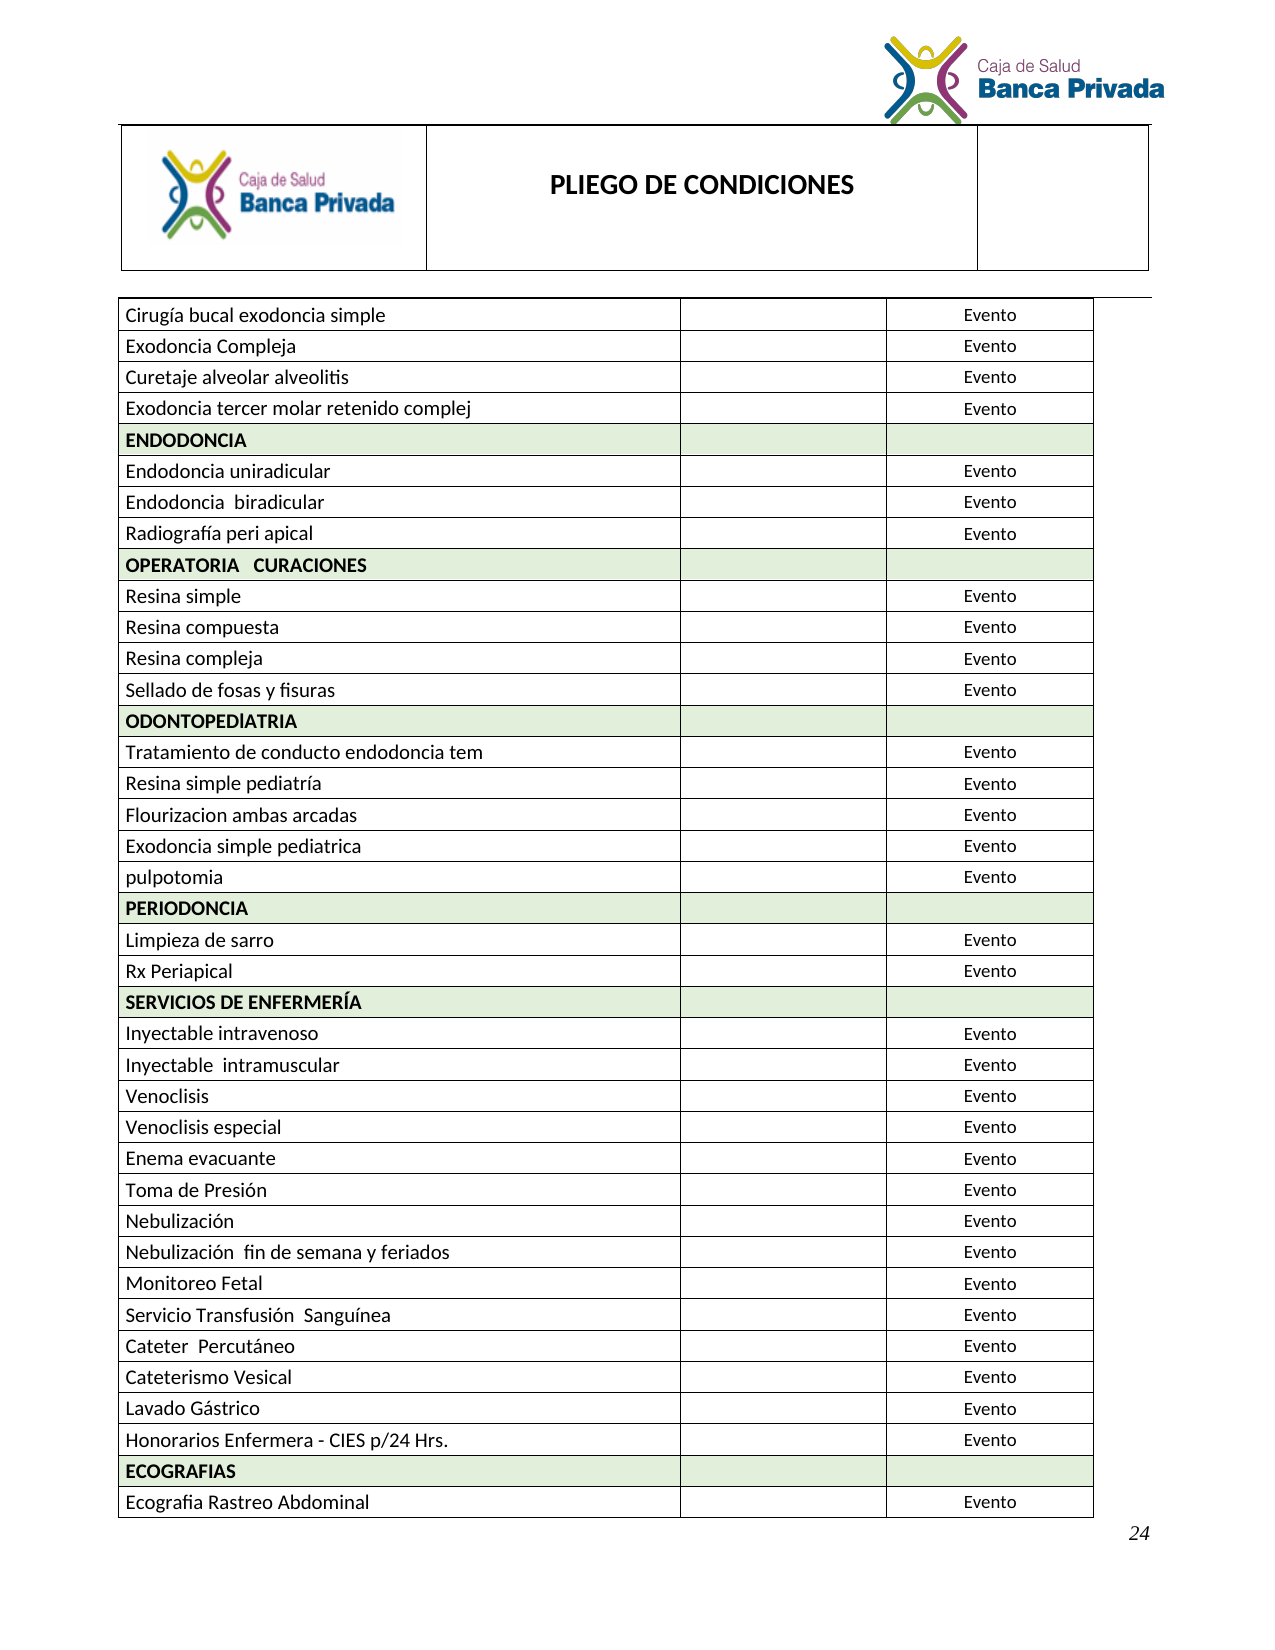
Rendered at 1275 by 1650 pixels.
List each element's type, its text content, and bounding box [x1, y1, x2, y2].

table_cell [681, 737, 886, 767]
table_cell Evento [887, 1268, 1093, 1298]
table_cell [681, 674, 886, 704]
table_cell Venoclisis especial [119, 1112, 680, 1142]
table_cell [887, 893, 1093, 923]
table_cell [681, 893, 886, 923]
table_cell Evento [887, 362, 1093, 392]
table_cell Endodoncia biradicular [119, 487, 680, 517]
table_cell Evento [887, 1393, 1093, 1423]
table_cell Nebulización [119, 1206, 680, 1236]
table_cell [681, 1206, 886, 1236]
table_cell Resina simple [119, 581, 680, 611]
table_cell Evento [887, 331, 1093, 361]
table_cell [681, 1143, 886, 1173]
table_cell [681, 487, 886, 517]
table_cell [681, 393, 886, 423]
table_cell Cateter Percutáneo [119, 1331, 680, 1361]
table_cell [681, 706, 886, 736]
table_cell Evento [887, 924, 1093, 954]
table_cell Evento [887, 862, 1093, 892]
table_cell [681, 362, 886, 392]
table_cell [681, 1018, 886, 1048]
table_cell Evento [887, 1143, 1093, 1173]
table_cell Resina simple pediatría [119, 768, 680, 798]
table_cell Evento [887, 393, 1093, 423]
table_cell [681, 612, 886, 642]
table_cell Evento [887, 643, 1093, 673]
table_cell Curetaje alveolar alveolitis [119, 362, 680, 392]
table_cell Evento [887, 1362, 1093, 1392]
table_cell [681, 643, 886, 673]
table_cell Venoclisis [119, 1081, 680, 1111]
table_cell [681, 1081, 886, 1111]
table_cell Servicio Transfusión Sanguínea [119, 1299, 680, 1329]
table_cell Evento [887, 1331, 1093, 1361]
table_cell [681, 1268, 886, 1298]
table_cell [887, 706, 1093, 736]
table_cell pulpotomia [119, 862, 680, 892]
table_cell [681, 518, 886, 548]
picture [873, 28, 1177, 135]
table_cell ODONTOPEDlATRIA [119, 706, 680, 736]
table_cell Lavado Gástrico [119, 1393, 680, 1423]
table_cell [681, 424, 886, 454]
table_cell Evento [887, 299, 1093, 329]
table_cell [681, 799, 886, 829]
table_cell [681, 987, 886, 1017]
table_cell Limpieza de sarro [119, 924, 680, 954]
table_cell [887, 987, 1093, 1017]
table_cell [681, 1049, 886, 1079]
table_cell Evento [887, 612, 1093, 642]
table_cell [681, 1393, 886, 1423]
table_cell [681, 862, 886, 892]
table_cell [681, 1174, 886, 1204]
table_cell Toma de Presión [119, 1174, 680, 1204]
table_cell [681, 299, 886, 329]
table_cell Exodoncia simple pediatrica [119, 831, 680, 861]
table_cell [681, 456, 886, 486]
table_cell Cirugía bucal exodoncia simple [119, 299, 680, 329]
table_cell [681, 1299, 886, 1329]
table_cell [887, 549, 1093, 579]
table_cell Evento [887, 1174, 1093, 1204]
table_cell Evento [887, 1081, 1093, 1111]
table_cell [681, 581, 886, 611]
picture [147, 126, 403, 245]
table_cell [681, 1362, 886, 1392]
table_cell [681, 1456, 886, 1486]
table_cell Evento [887, 831, 1093, 861]
table_cell [681, 1237, 886, 1267]
table_cell [681, 549, 886, 579]
table_cell Evento [887, 487, 1093, 517]
table_cell Evento [887, 1487, 1093, 1517]
table_cell [681, 831, 886, 861]
table_cell [681, 1112, 886, 1142]
table_cell Cateterismo Vesical [119, 1362, 680, 1392]
table_cell [887, 1456, 1093, 1486]
table_cell Resina compleja [119, 643, 680, 673]
table_cell Endodoncia uniradicular [119, 456, 680, 486]
table_cell [681, 1424, 886, 1454]
table_cell OPERATORIA CURACIONES [119, 549, 680, 579]
table_cell Rx Periapical [119, 956, 680, 986]
table_cell Evento [887, 456, 1093, 486]
table_cell Evento [887, 518, 1093, 548]
table_cell [681, 1487, 886, 1517]
table_cell [681, 924, 886, 954]
table_cell Evento [887, 956, 1093, 986]
table_cell Evento [887, 799, 1093, 829]
table_cell Radiografía peri apical [119, 518, 680, 548]
table_cell Inyectable intravenoso [119, 1018, 680, 1048]
table_cell Nebulización fin de semana y feriados [119, 1237, 680, 1267]
table_cell Evento [887, 737, 1093, 767]
table_cell Evento [887, 1424, 1093, 1454]
table_cell Evento [887, 1237, 1093, 1267]
table_cell Evento [887, 1112, 1093, 1142]
table_cell Tratamiento de conducto endodoncia tem [119, 737, 680, 767]
table_cell Honorarios Enfermera - CIES p/24 Hrs. [119, 1424, 680, 1454]
table_cell Ecografia Rastreo Abdominal [119, 1487, 680, 1517]
picture [873, 126, 977, 135]
table_cell PERIODONCIA [119, 893, 680, 923]
table_cell ECOGRAFIAS [119, 1456, 680, 1486]
table_cell Evento [887, 1018, 1093, 1048]
picture [978, 126, 1148, 135]
table_cell SERVICIOS DE ENFERMERÍA [119, 987, 680, 1017]
table_cell Exodoncia Compleja [119, 331, 680, 361]
table_cell Evento [887, 581, 1093, 611]
table_cell [681, 1331, 886, 1361]
table_cell Evento [887, 1049, 1093, 1079]
table_cell Exodoncia tercer molar retenido complej [119, 393, 680, 423]
table_cell ENDODONCIA [119, 424, 680, 454]
table_cell [681, 331, 886, 361]
table_cell Evento [887, 1299, 1093, 1329]
table_cell Resina compuesta [119, 612, 680, 642]
table_cell Evento [887, 768, 1093, 798]
table_cell Enema evacuante [119, 1143, 680, 1173]
table_cell Flourizacion ambas arcadas [119, 799, 680, 829]
table_cell Sellado de fosas y fisuras [119, 674, 680, 704]
table_cell Evento [887, 1206, 1093, 1236]
table_cell Monitoreo Fetal [119, 1268, 680, 1298]
table_cell [887, 424, 1093, 454]
table_cell Inyectable intramuscular [119, 1049, 680, 1079]
table_cell Evento [887, 674, 1093, 704]
table_cell [681, 768, 886, 798]
table_cell [681, 956, 886, 986]
